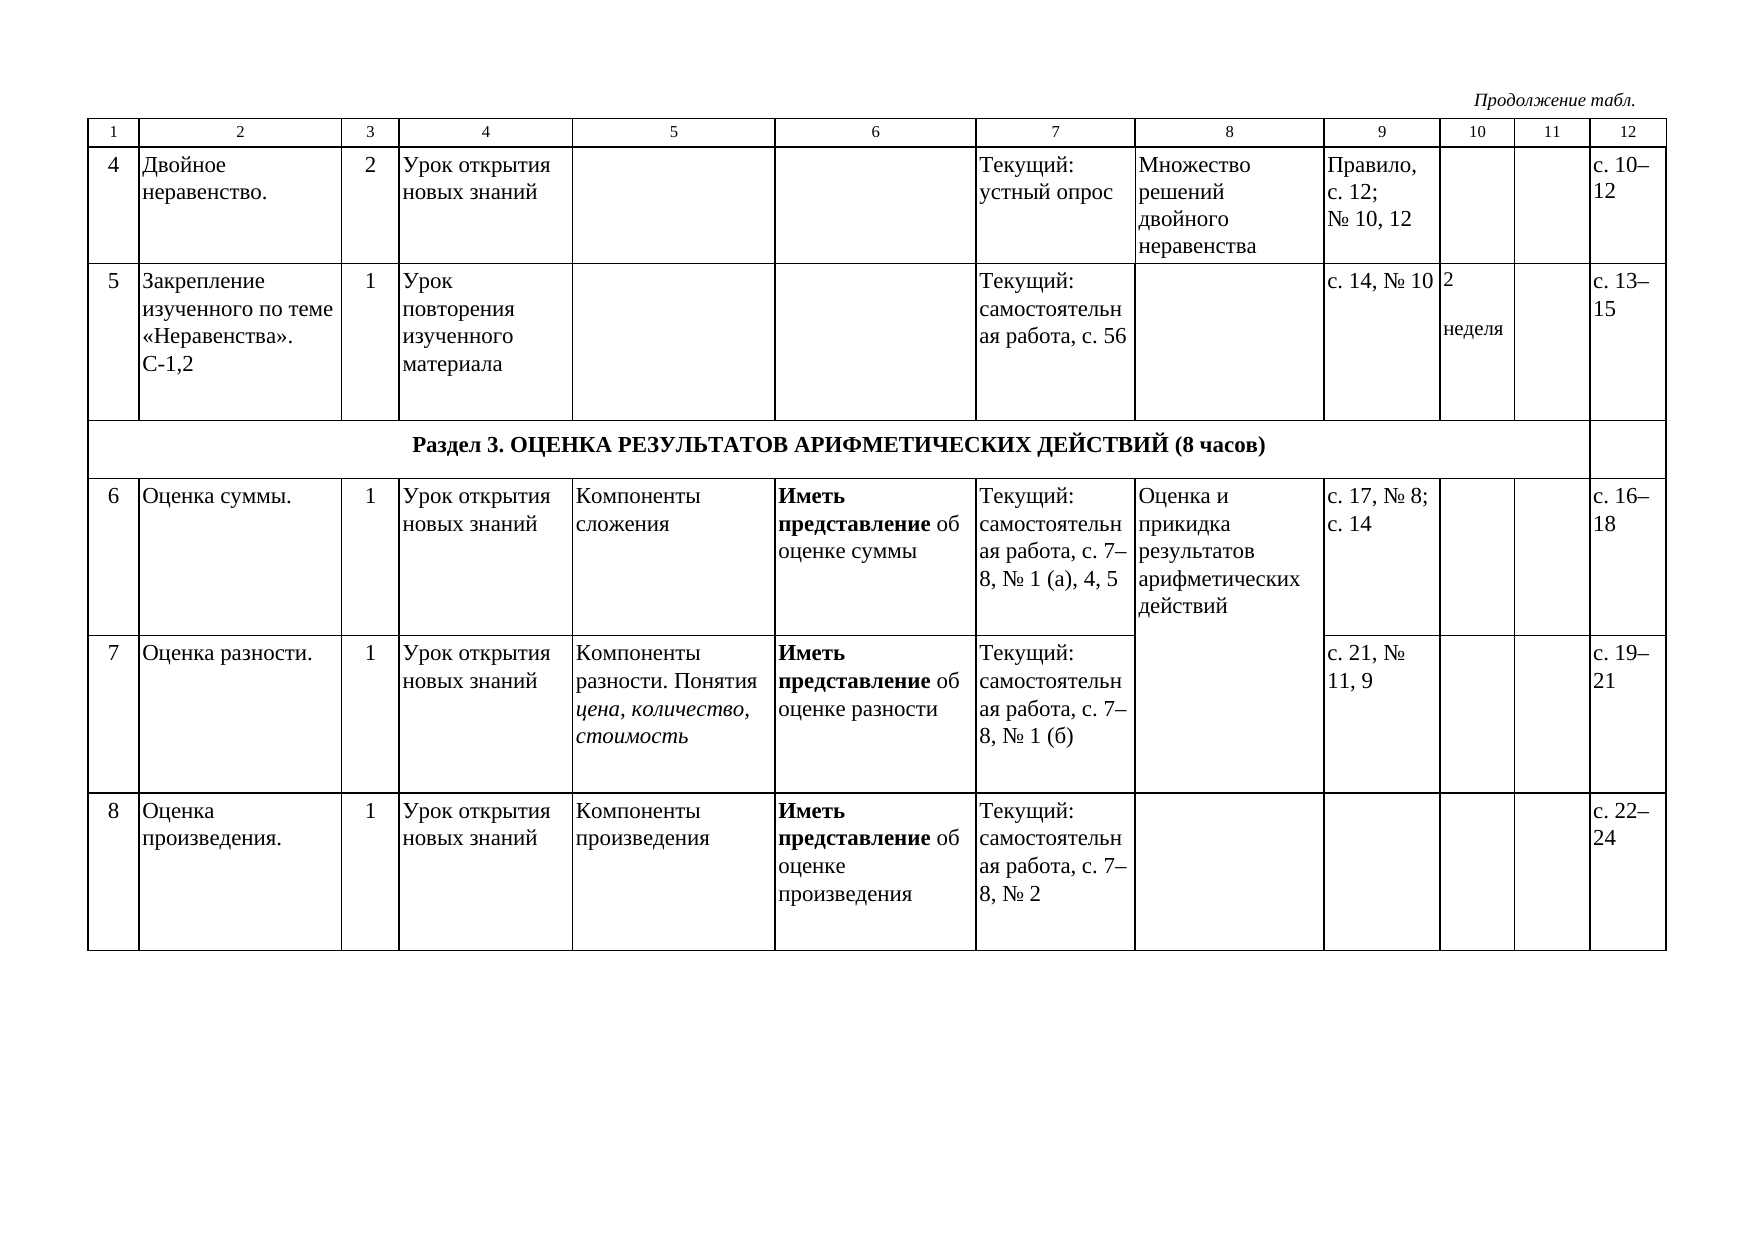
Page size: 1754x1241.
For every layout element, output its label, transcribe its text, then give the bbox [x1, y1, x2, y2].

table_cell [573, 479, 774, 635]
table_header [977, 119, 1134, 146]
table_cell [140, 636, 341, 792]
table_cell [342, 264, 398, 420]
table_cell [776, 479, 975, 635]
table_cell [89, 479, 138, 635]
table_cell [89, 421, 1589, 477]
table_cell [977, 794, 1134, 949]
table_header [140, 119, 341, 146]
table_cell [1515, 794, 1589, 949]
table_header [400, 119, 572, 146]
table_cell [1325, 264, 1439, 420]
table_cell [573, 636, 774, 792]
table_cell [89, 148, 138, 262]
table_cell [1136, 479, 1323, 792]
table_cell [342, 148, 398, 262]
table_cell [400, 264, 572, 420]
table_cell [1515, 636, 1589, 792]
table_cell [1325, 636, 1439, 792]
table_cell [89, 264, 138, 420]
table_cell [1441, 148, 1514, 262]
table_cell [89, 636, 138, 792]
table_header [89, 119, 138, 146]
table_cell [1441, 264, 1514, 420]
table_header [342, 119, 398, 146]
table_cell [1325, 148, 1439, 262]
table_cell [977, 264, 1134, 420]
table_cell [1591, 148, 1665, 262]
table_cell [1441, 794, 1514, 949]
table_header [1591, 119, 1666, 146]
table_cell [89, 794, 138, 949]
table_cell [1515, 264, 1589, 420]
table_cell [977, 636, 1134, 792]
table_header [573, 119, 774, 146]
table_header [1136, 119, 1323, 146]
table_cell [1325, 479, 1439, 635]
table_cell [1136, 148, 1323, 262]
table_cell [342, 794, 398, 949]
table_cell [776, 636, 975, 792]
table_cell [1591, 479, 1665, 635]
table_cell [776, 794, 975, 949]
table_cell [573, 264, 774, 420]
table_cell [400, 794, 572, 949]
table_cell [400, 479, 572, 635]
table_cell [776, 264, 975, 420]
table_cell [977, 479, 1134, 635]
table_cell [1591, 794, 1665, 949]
text Продолжение табл. [118, 88, 1636, 110]
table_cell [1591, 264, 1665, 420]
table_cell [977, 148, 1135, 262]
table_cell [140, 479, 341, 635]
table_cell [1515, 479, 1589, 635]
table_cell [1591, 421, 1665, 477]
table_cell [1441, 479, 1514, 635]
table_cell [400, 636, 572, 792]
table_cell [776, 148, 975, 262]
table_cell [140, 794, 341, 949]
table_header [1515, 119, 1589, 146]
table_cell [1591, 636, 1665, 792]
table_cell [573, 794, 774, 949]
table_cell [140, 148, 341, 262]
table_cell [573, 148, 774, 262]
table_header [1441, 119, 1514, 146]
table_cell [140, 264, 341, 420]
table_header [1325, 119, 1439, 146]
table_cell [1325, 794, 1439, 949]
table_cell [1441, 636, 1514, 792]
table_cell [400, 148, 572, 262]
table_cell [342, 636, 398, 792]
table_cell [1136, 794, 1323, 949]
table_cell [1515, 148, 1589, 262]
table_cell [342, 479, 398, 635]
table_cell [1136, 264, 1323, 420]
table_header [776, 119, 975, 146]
